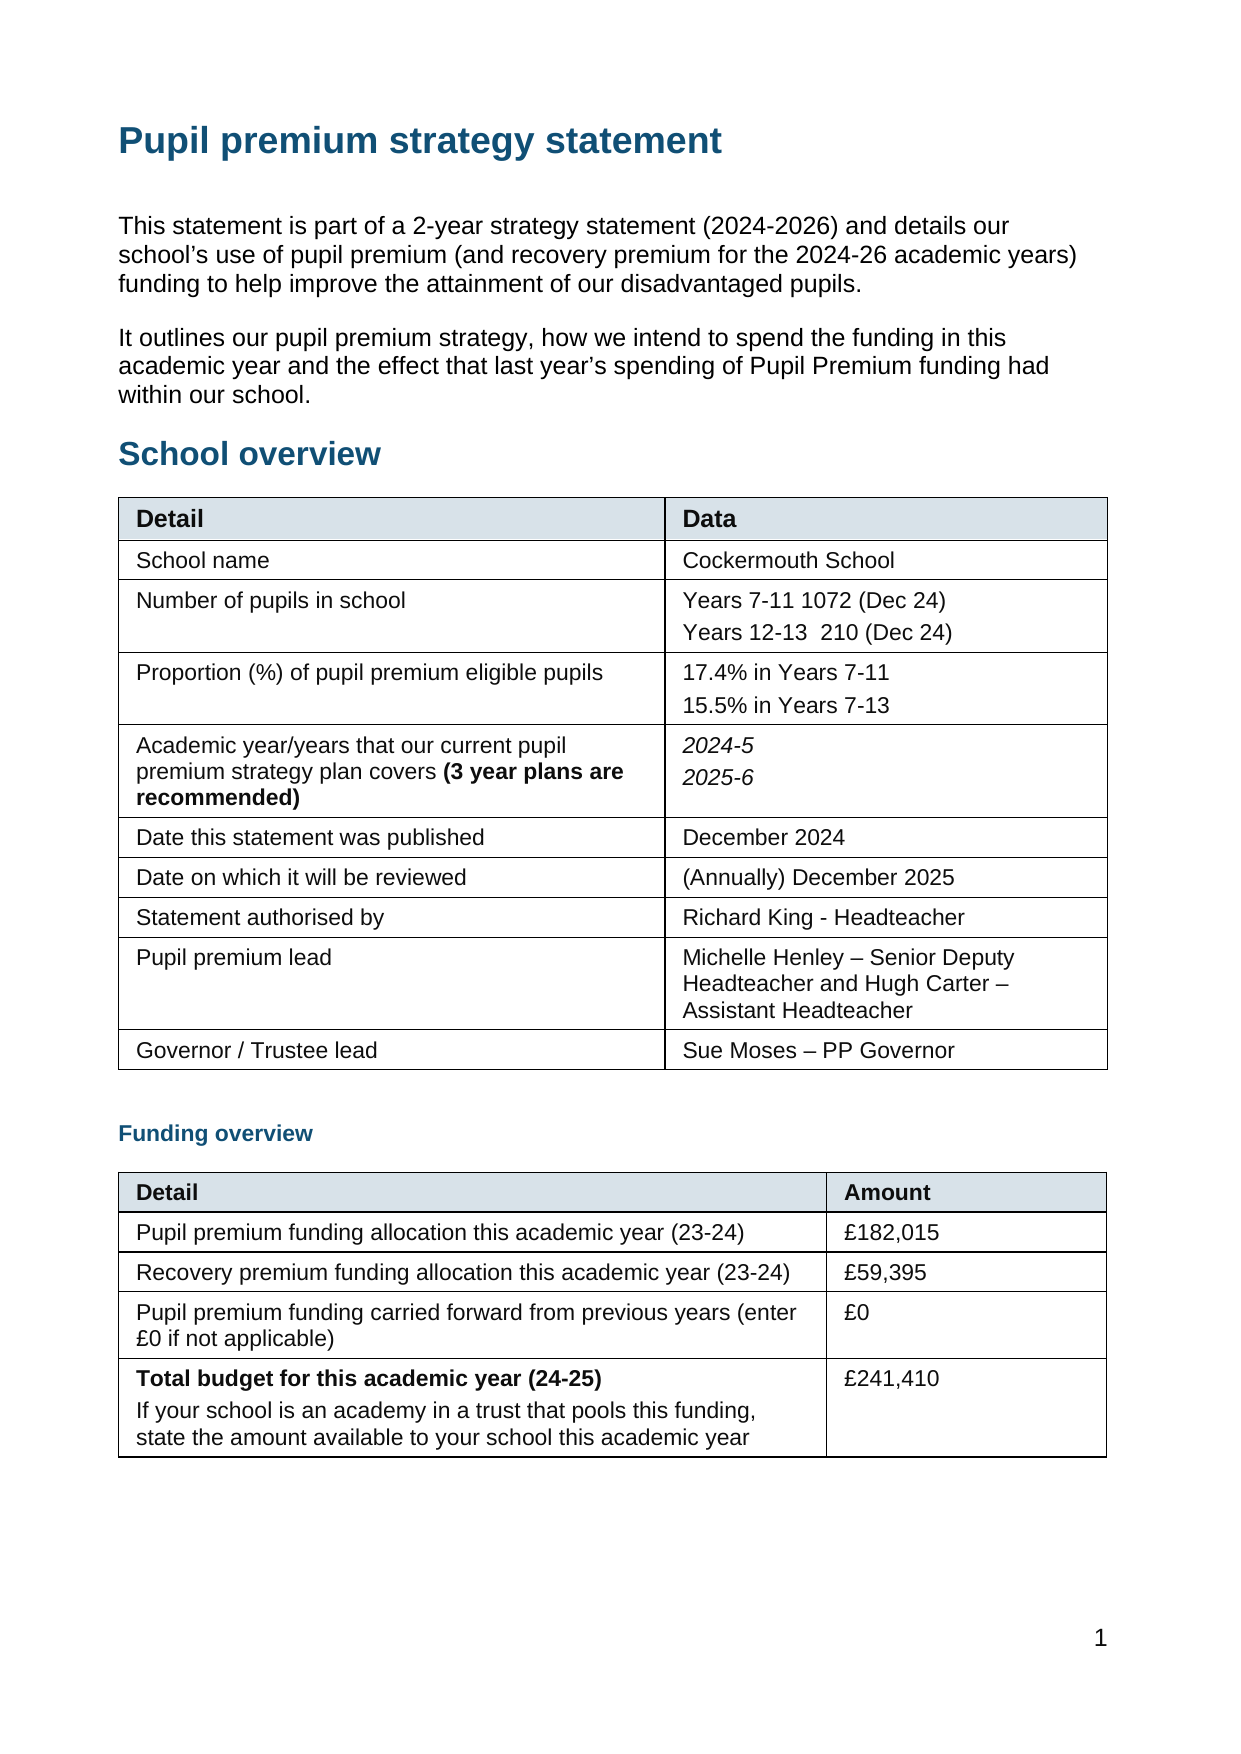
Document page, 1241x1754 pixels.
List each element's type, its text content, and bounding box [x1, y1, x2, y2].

subtitle It outlines our pupil premium strategy, how we intend to spend the funding in this academic year and the effect that last year’s spending of Pupil Premium funding had within our school. [118, 322, 1107, 409]
subtitle Pupil premium strategy statement [118, 118, 1107, 161]
table_cell £59,395 [827, 1253, 1106, 1291]
table_cell Sue Moses – PP Governor [666, 1030, 1107, 1069]
table_cell Years 7-11 1072 (Dec 24) Years 12-13 210 (Dec 24) [666, 580, 1107, 652]
table_cell Richard King - Headteacher [666, 898, 1107, 937]
table_header Data [666, 498, 1107, 539]
subtitle School overview [118, 434, 1107, 472]
table_cell Number of pupils in school [119, 580, 664, 652]
table_cell 17.4% in Years 7-11 15.5% in Years 7-13 [666, 653, 1107, 724]
table_cell School name [119, 541, 664, 579]
table_header Detail [119, 1173, 826, 1211]
table_header Amount [827, 1173, 1106, 1211]
table_cell Pupil premium lead [119, 938, 664, 1029]
table_cell Proportion (%) of pupil premium eligible pupils [119, 653, 664, 724]
table_cell Total budget for this academic year (24-25) If your school is an academy in a trust that pools this funding, state the amount available to your school this academic year [119, 1359, 826, 1456]
table_cell Date on which it will be reviewed [119, 858, 664, 897]
table_cell December 2024 [666, 818, 1107, 857]
table_cell Date this statement was published [119, 818, 664, 857]
table_cell Pupil premium funding carried forward from previous years (enter £0 if not applicable) [119, 1292, 826, 1357]
table_cell Statement authorised by [119, 898, 664, 937]
table_cell Michelle Henley – Senior Deputy Headteacher and Hugh Carter – Assistant Headteacher [666, 938, 1107, 1029]
table_cell Academic year/years that our current pupil premium strategy plan covers (3 year plans are recommended) [119, 725, 664, 817]
table_cell Cockermouth School [666, 541, 1107, 579]
table_cell Governor / Trustee lead [119, 1030, 664, 1069]
table_cell £182,015 [827, 1213, 1106, 1251]
table_cell 2024-5 2025-6 [666, 725, 1107, 817]
table_cell £241,410 [827, 1359, 1106, 1456]
table_cell Recovery premium funding allocation this academic year (23-24) [119, 1253, 826, 1291]
table_cell (Annually) December 2025 [666, 858, 1107, 897]
table_header Detail [119, 498, 664, 539]
table_cell Pupil premium funding allocation this academic year (23-24) [119, 1213, 826, 1251]
text Funding overview [118, 1120, 1107, 1147]
table_cell £0 [827, 1292, 1106, 1357]
subtitle This statement is part of a 2-year strategy statement (2024-2026) and details our school’s use of pupil premium (and recovery premium for the 2024-26 academic years) funding to help improve the attainment of our disadvantaged pupils. [118, 211, 1107, 297]
